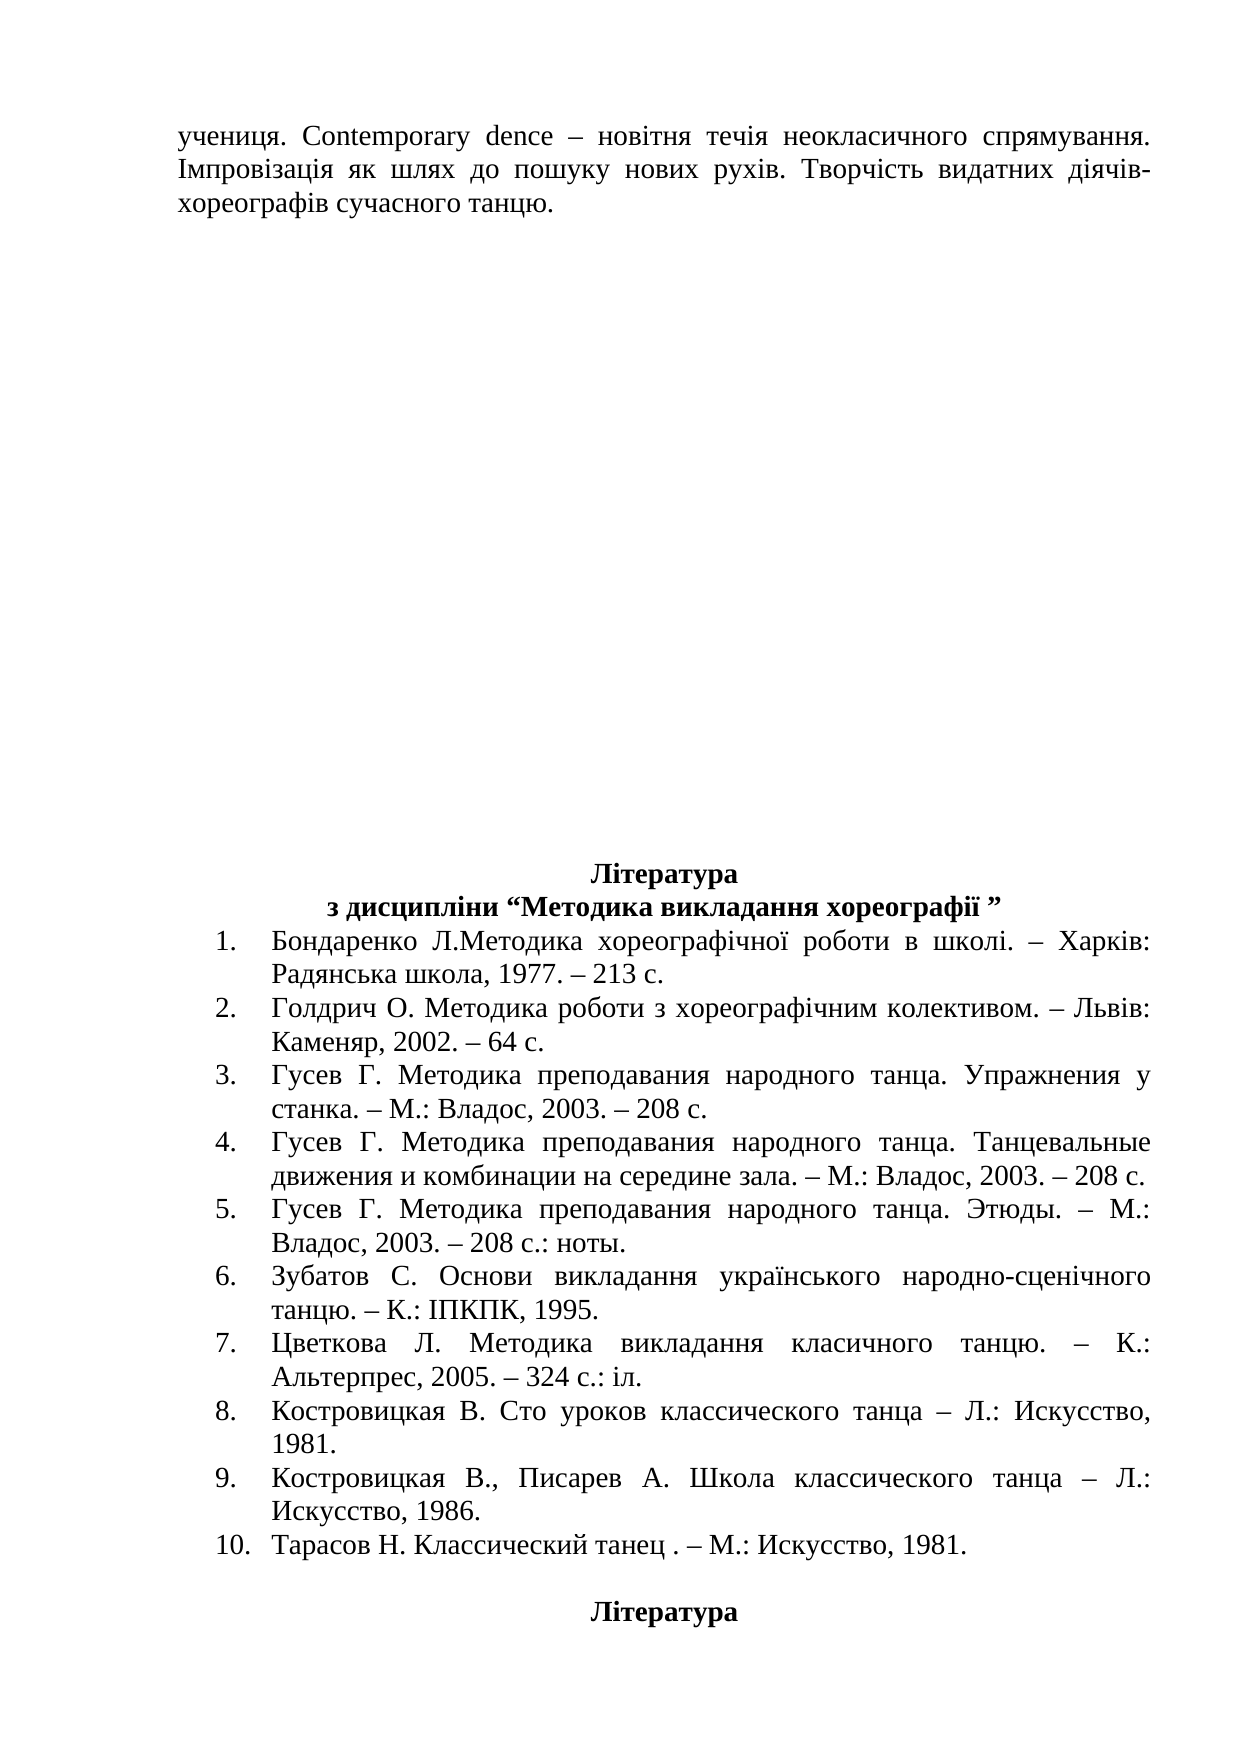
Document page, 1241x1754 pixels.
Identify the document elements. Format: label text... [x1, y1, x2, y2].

list Гусев Г. Методика преподавания народного танца. Упражнения у станка. – М.: Владос, 2003. – 208 с. [215, 1057, 1152, 1124]
text Література [177, 856, 1152, 889]
list Бондаренко Л.Методика хореографічної роботи в школі. – Харків: Радянська школа, 1977. – 213 с. [215, 923, 1152, 990]
list Гусев Г. Методика преподавания народного танца. Танцевальные движения и комбинации на середине зала. – М.: Владос, 2003. – 208 с. [215, 1124, 1152, 1191]
list Цветкова Л. Методика викладання класичного танцю. – К.: Альтерпрес, 2005. – 324 с.: іл. [215, 1326, 1152, 1393]
text з дисципліни “Методика викладання хореографії ” [177, 889, 1152, 923]
text Література [177, 1594, 1152, 1627]
list Зубатов С. Основи викладання українського народно-сценічного танцю. – К.: ІПКПК, 1995. [215, 1258, 1152, 1326]
list Тарасов Н. Классический танец . – М.: Искусство, 1981. [215, 1527, 1152, 1560]
list Костровицкая В., Писарев А. Школа классического танца – Л.: Искусство, 1986. [215, 1460, 1152, 1527]
list Костровицкая В. Сто уроков классического танца – Л.: Искусство, 1981. [215, 1393, 1152, 1460]
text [177, 118, 1152, 219]
list Гусев Г. Методика преподавания народного танца. Этюды. – М.: Владос, 2003. – 208 с.: ноты. [215, 1191, 1152, 1258]
list Голдрич О. Методика роботи з хореографічним колективом. – Львів: Каменяр, 2002. – 64 с. [215, 990, 1152, 1057]
